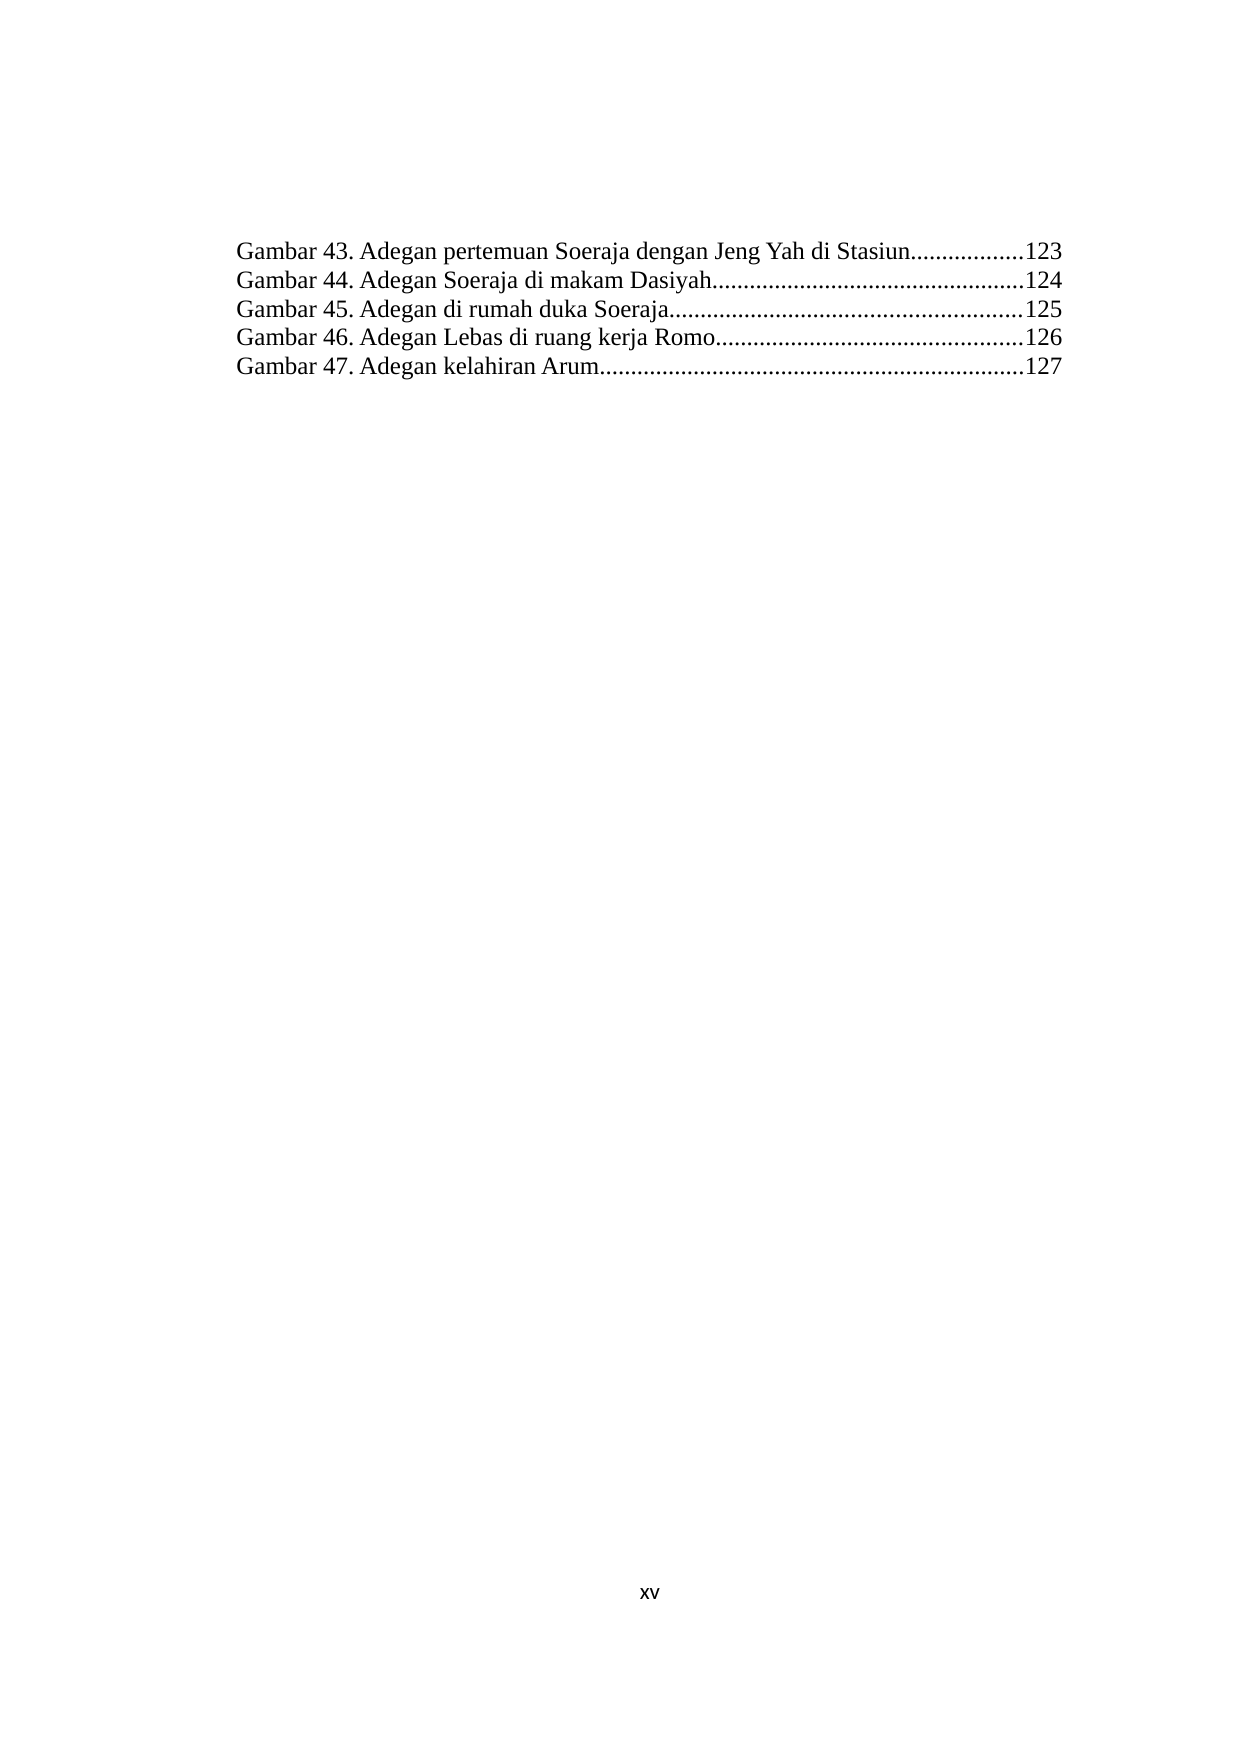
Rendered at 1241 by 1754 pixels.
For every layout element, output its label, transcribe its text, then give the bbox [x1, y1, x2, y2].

text Gambar 46. Adegan Lebas di ruang kerja Romo 126 [236, 322, 1063, 351]
text Gambar 44. Adegan Soeraja di makam Dasiyah 124 [236, 265, 1063, 294]
text Gambar 47. Adegan kelahiran Arum 127 [236, 351, 1063, 380]
text Gambar 43. Adegan pertemuan Soeraja dengan Jeng Yah di Stasiun 123 [236, 236, 1063, 265]
text Gambar 45. Adegan di rumah duka Soeraja 125 [236, 294, 1063, 322]
